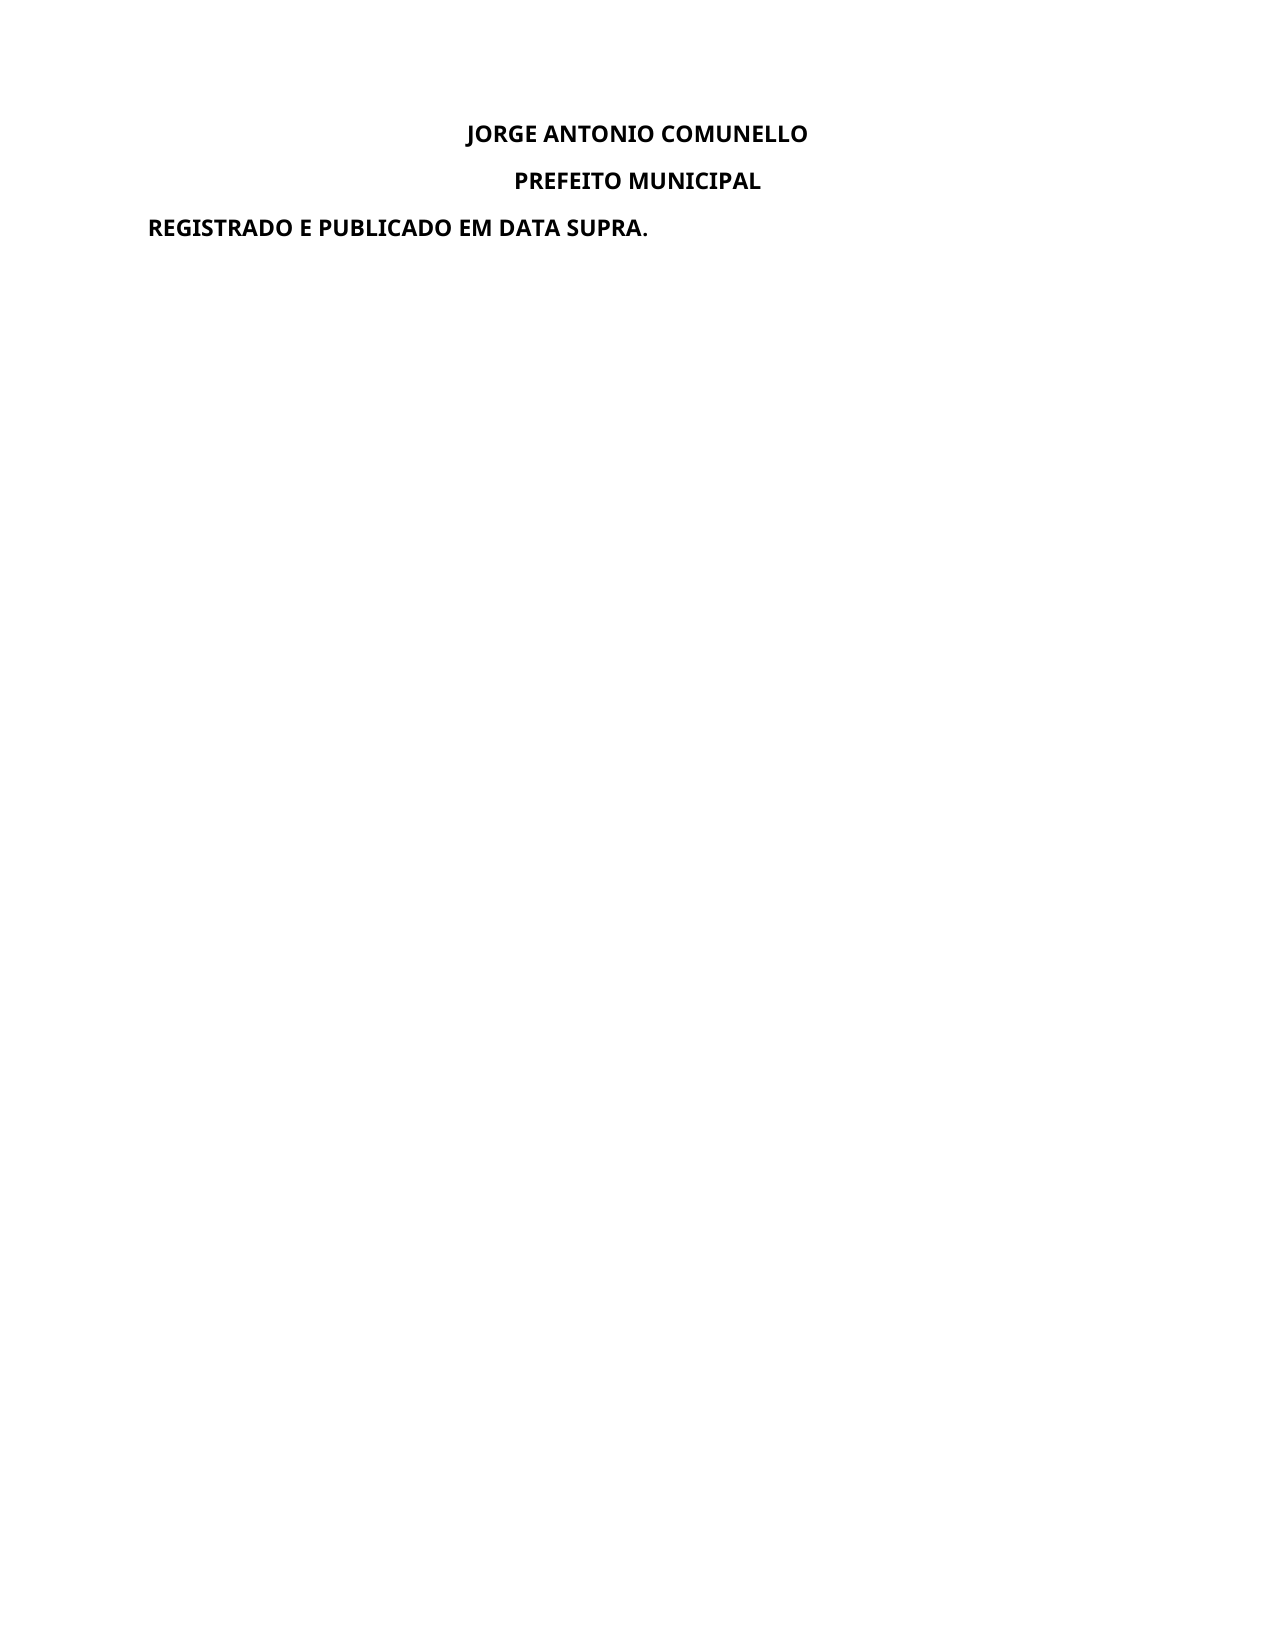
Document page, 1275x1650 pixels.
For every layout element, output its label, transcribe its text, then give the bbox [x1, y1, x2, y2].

text REGISTRADO E PUBLICADO EM DATA SUPRA. [148, 212, 1127, 243]
text JORGE ANTONIO COMUNELLO [148, 118, 1127, 149]
text PREFEITO MUNICIPAL [148, 165, 1127, 196]
